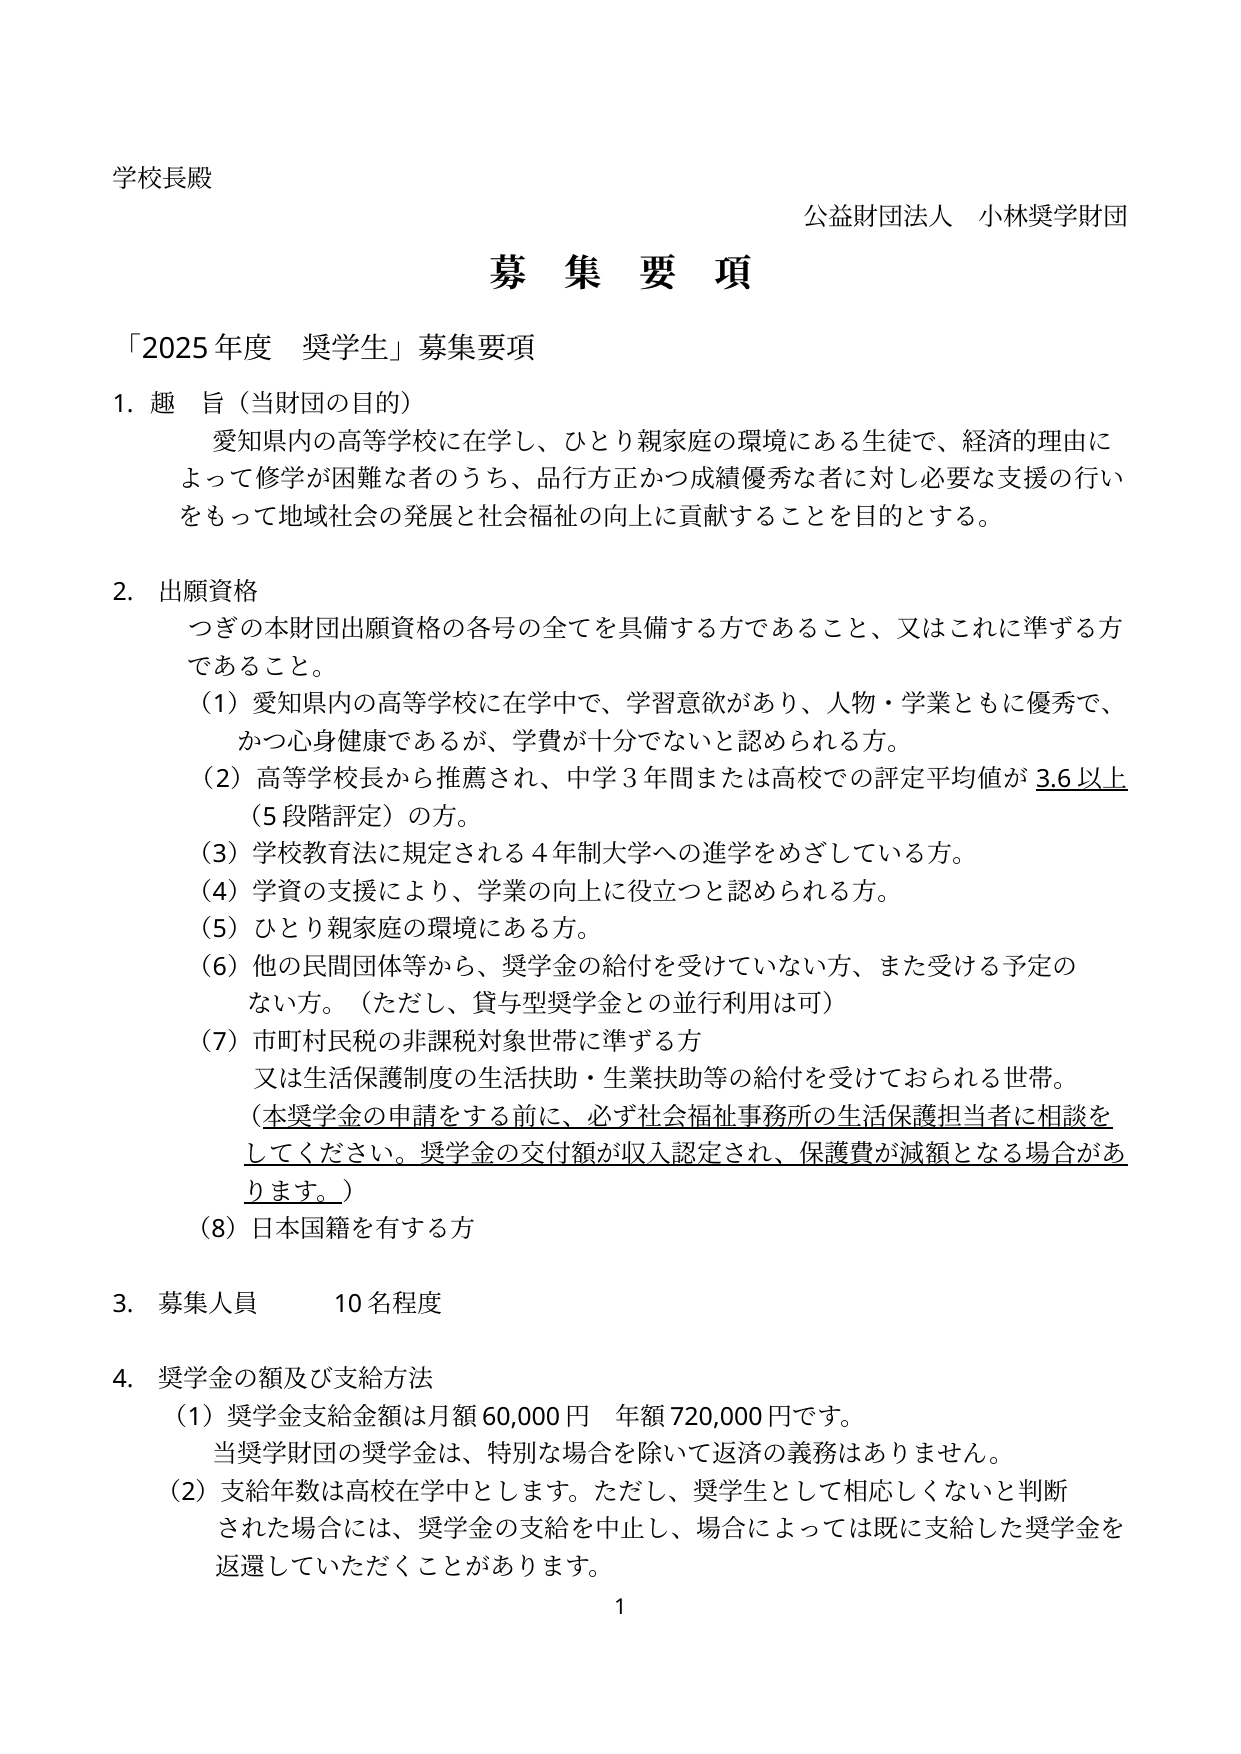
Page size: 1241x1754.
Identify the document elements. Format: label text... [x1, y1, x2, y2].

text 4. 奨学金の額及び支給方法 [112, 1358, 1128, 1396]
text 募 集 要 項 [112, 233, 1128, 308]
text （4）学資の支援により、学業の向上に役立つと認められる方。 [112, 871, 1128, 908]
text 公益財団法人 小林奨学財団 [112, 196, 1128, 233]
text 2. 出願資格 [112, 571, 1128, 608]
text （本奨学金の申請をする前に、必ず社会福祉事務所の生活保護担当者に相談を [112, 1096, 1128, 1133]
text された場合には、奨学金の支給を中止し、場合によっては既に支給した奨学金を返還していただくことがあります。 [216, 1508, 1128, 1583]
text 「2025年度 奨学生」募集要項 [112, 308, 1128, 383]
text よって修学が困難な者のうち、品行方正かつ成績優秀な者に対し必要な支援の行いをもって地域社会の発展と社会福祉の向上に貢献することを目的とする。 [178, 458, 1128, 533]
text （2）支給年数は高校在学中とします。ただし、奨学生として相応しくないと判断 [156, 1471, 1128, 1508]
text してください。奨学金の交付額が収入認定され、保護費が減額となる場合があります。） [244, 1133, 1128, 1164]
text （3）学校教育法に規定される４年制大学への進学をめざしている方。 [112, 833, 1128, 871]
list 趣 旨（当財団の目的） [112, 383, 1128, 421]
text （8）日本国籍を有する方 [186, 1208, 1128, 1246]
text （2）高等学校長から推薦され、中学３年間または高校での評定平均値が3.6以上（5段階評定）の方。 [112, 758, 1128, 833]
text （1）奨学金支給金額は月額60,000円 年額720,000円です。 [112, 1396, 1128, 1433]
text してください。奨学金の交付額が収入認定され、保護費が減額となる場合があります。） [244, 1166, 1128, 1208]
text ない方。（ただし、貸与型奨学金との並行利用は可） [222, 983, 1128, 1021]
text 学校長殿 [112, 158, 1128, 196]
text 当奨学財団の奨学金は、特別な場合を除いて返済の義務はありません。 [112, 1433, 1128, 1471]
text （6）他の民間団体等から、奨学金の給付を受けていない方、また受ける予定の [112, 946, 1128, 983]
text 愛知県内の高等学校に在学し、ひとり親家庭の環境にある生徒で、経済的理由に [112, 421, 1128, 458]
text つぎの本財団出願資格の各号の全てを具備する方であること、又はこれに準ずる方であること。 [112, 608, 1128, 683]
text 又は生活保護制度の生活扶助・生業扶助等の給付を受けておられる世帯。 [253, 1058, 1128, 1096]
text （1）愛知県内の高等学校に在学中で、学習意欲があり、人物・学業ともに優秀で、かつ心身健康であるが、学費が十分でないと認められる方。 [112, 683, 1128, 758]
text （7）市町村民税の非課税対象世帯に準ずる方 [112, 1021, 1128, 1058]
text 3. 募集人員 10名程度 [112, 1283, 1128, 1321]
text （5）ひとり親家庭の環境にある方。 [112, 908, 1128, 946]
